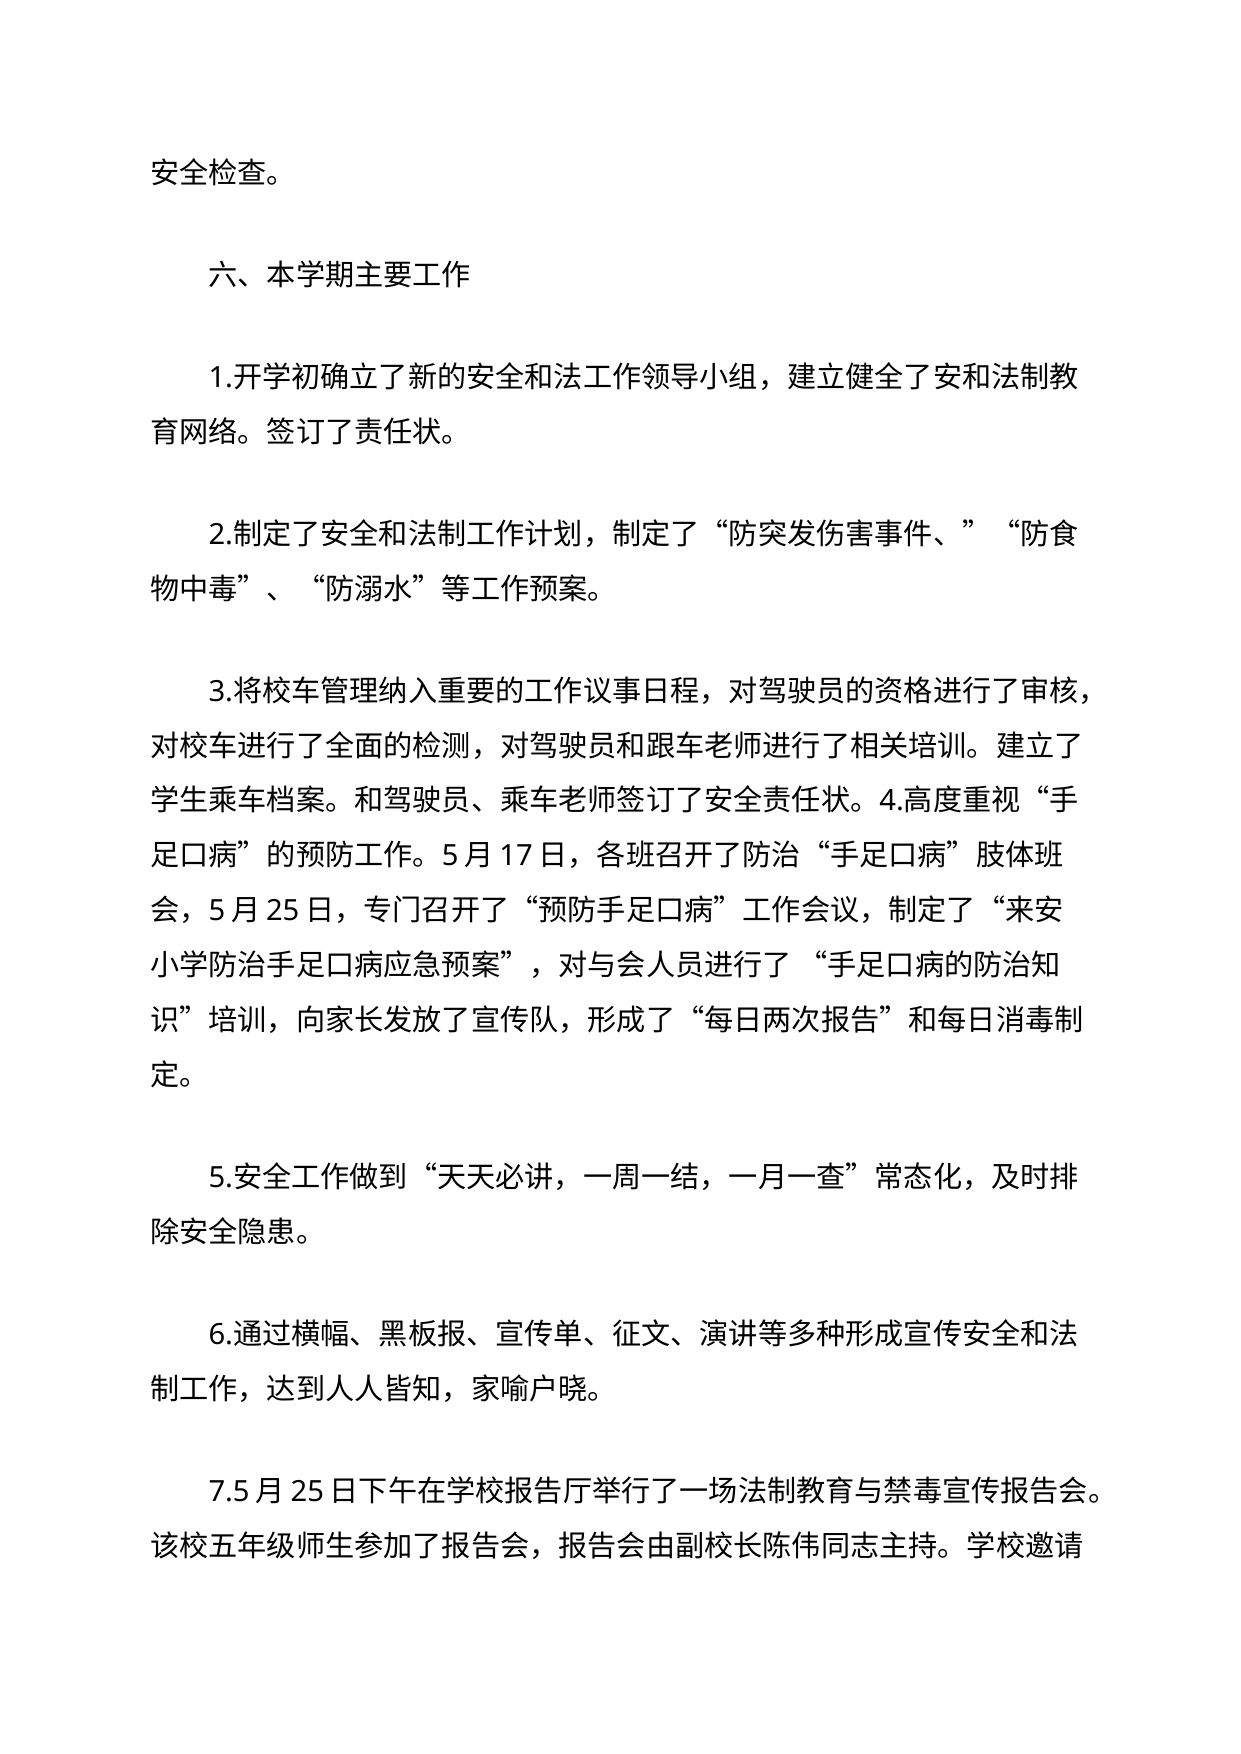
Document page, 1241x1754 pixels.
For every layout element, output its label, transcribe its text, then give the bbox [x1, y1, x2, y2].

text 3.将校车管理纳入重要的工作议事日程，对驾驶员的资格进行了审核，对校车进行了全面的检测，对驾驶员和跟车老师进行了相关培训。建立了学生乘车档案。和驾驶员、乘车老师签订了安全责任状。4.高度重视“手足口病”的预防工作。5月17日，各班召开了防治“手足口病”肢体班会，5月25日，专门召开了“预防手足口病”工作会议，制定了“来安小学防治手足口病应急预案”，对与会人员进行了 “手足口病的防治知识”培训，向家长发放了宣传队，形成了“每日两次报告”和每日消毒制定。 [150, 667, 1090, 1094]
text 5.安全工作做到“天天必讲，一周一结，一月一查”常态化，及时排除安全隐患。 [150, 1153, 1090, 1251]
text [150, 1467, 1090, 1564]
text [150, 150, 1090, 192]
text 6.通过横幅、黑板报、宣传单、征文、演讲等多种形成宣传安全和法制工作，达到人人皆知，家喻户晓。 [150, 1310, 1090, 1408]
text 六、本学期主要工作 [150, 252, 1090, 294]
text 2.制定了安全和法制工作计划，制定了“防突发伤害事件、”“防食物中毒”、“防溺水”等工作预案。 [150, 510, 1090, 608]
text 1.开学初确立了新的安全和法工作领导小组，建立健全了安和法制教育网络。签订了责任状。 [150, 353, 1090, 451]
